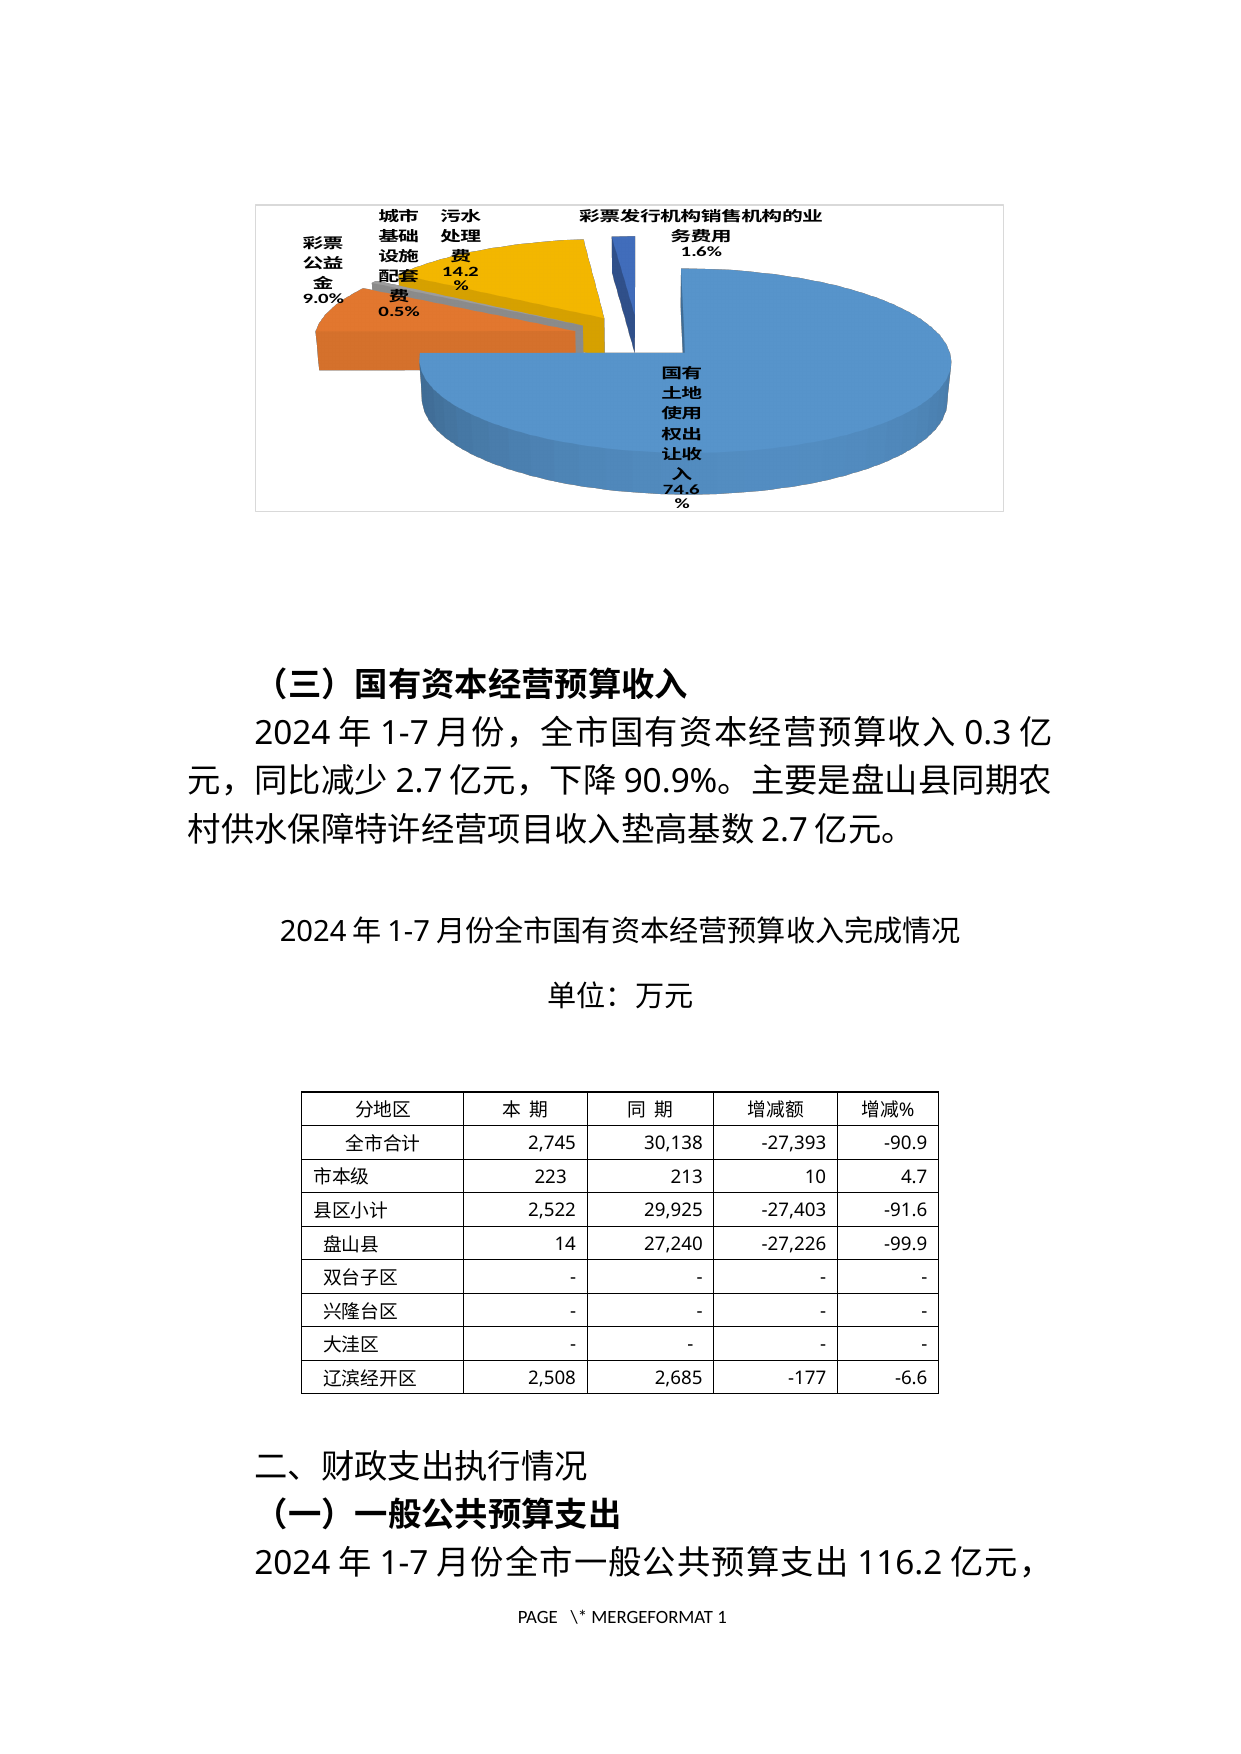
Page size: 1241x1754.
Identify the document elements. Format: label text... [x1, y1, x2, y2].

table_cell - [464, 1260, 587, 1293]
table_cell - [464, 1294, 587, 1326]
table_cell -99.9 [838, 1227, 938, 1259]
table_cell 双台子区 [302, 1260, 463, 1293]
table_cell 2,508 [464, 1361, 587, 1393]
table_cell 兴隆台区 [302, 1294, 463, 1326]
table_cell -27,226 [714, 1227, 837, 1259]
table_cell -6.6 [838, 1361, 938, 1393]
table_header 分地区 [302, 1093, 463, 1125]
table_cell 辽滨经开区 [302, 1361, 463, 1393]
table_cell 30,138 [588, 1126, 713, 1158]
table_cell -27,403 [714, 1193, 837, 1226]
table_cell 213 [588, 1160, 713, 1192]
table_header 增减额 [714, 1093, 837, 1125]
table_cell 29,925 [588, 1193, 713, 1226]
table_cell - [588, 1260, 713, 1293]
table_cell -27,393 [714, 1126, 837, 1158]
table_cell 27,240 [588, 1227, 713, 1259]
table_cell - [714, 1327, 837, 1360]
table_cell 14 [464, 1227, 587, 1259]
table_cell - [838, 1260, 938, 1293]
table_cell - [714, 1294, 837, 1326]
table_cell - [588, 1327, 713, 1360]
table_cell 4.7 [838, 1160, 938, 1192]
table_cell 县区小计 [302, 1193, 463, 1226]
text 二、财政支出执行情况 [187, 1440, 1053, 1488]
table_cell 2,685 [588, 1361, 713, 1393]
table_cell - [714, 1260, 837, 1293]
table_header 本 期 [464, 1093, 587, 1125]
table_cell - [464, 1327, 587, 1360]
text （三）国有资本经营预算收入 [187, 657, 1053, 706]
table_cell -91.6 [838, 1193, 938, 1226]
table_cell 全市合计 [302, 1126, 463, 1158]
table_cell 2,745 [464, 1126, 587, 1158]
table_cell 市本级 [302, 1160, 463, 1192]
table_cell 223 [464, 1160, 587, 1192]
table_cell 大洼区 [302, 1327, 463, 1360]
table_cell 2,522 [464, 1193, 587, 1226]
table_cell - [588, 1294, 713, 1326]
table_header 同 期 [588, 1093, 713, 1125]
table_cell 10 [714, 1160, 837, 1192]
table_cell -90.9 [838, 1126, 938, 1158]
text 2024年1-7月份，全市国有资本经营预算收入0.3亿元，同比减少2.7亿元，下降90.9%。主要是盘山县同期农村供水保障特许经营项目收入垫高基数2.7亿元。 [187, 706, 1053, 851]
text 2024年1-7月份全市国有资本经营预算收入完成情况 [187, 896, 1053, 961]
table_header 增减% [838, 1093, 938, 1125]
table_cell -177 [714, 1361, 837, 1393]
table_cell 盘山县 [302, 1227, 463, 1259]
text 单位：万元 [187, 961, 1053, 1026]
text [187, 1536, 1053, 1584]
text （一）一般公共预算支出 [187, 1488, 1053, 1536]
table_cell - [838, 1327, 938, 1360]
table_cell - [838, 1294, 938, 1326]
